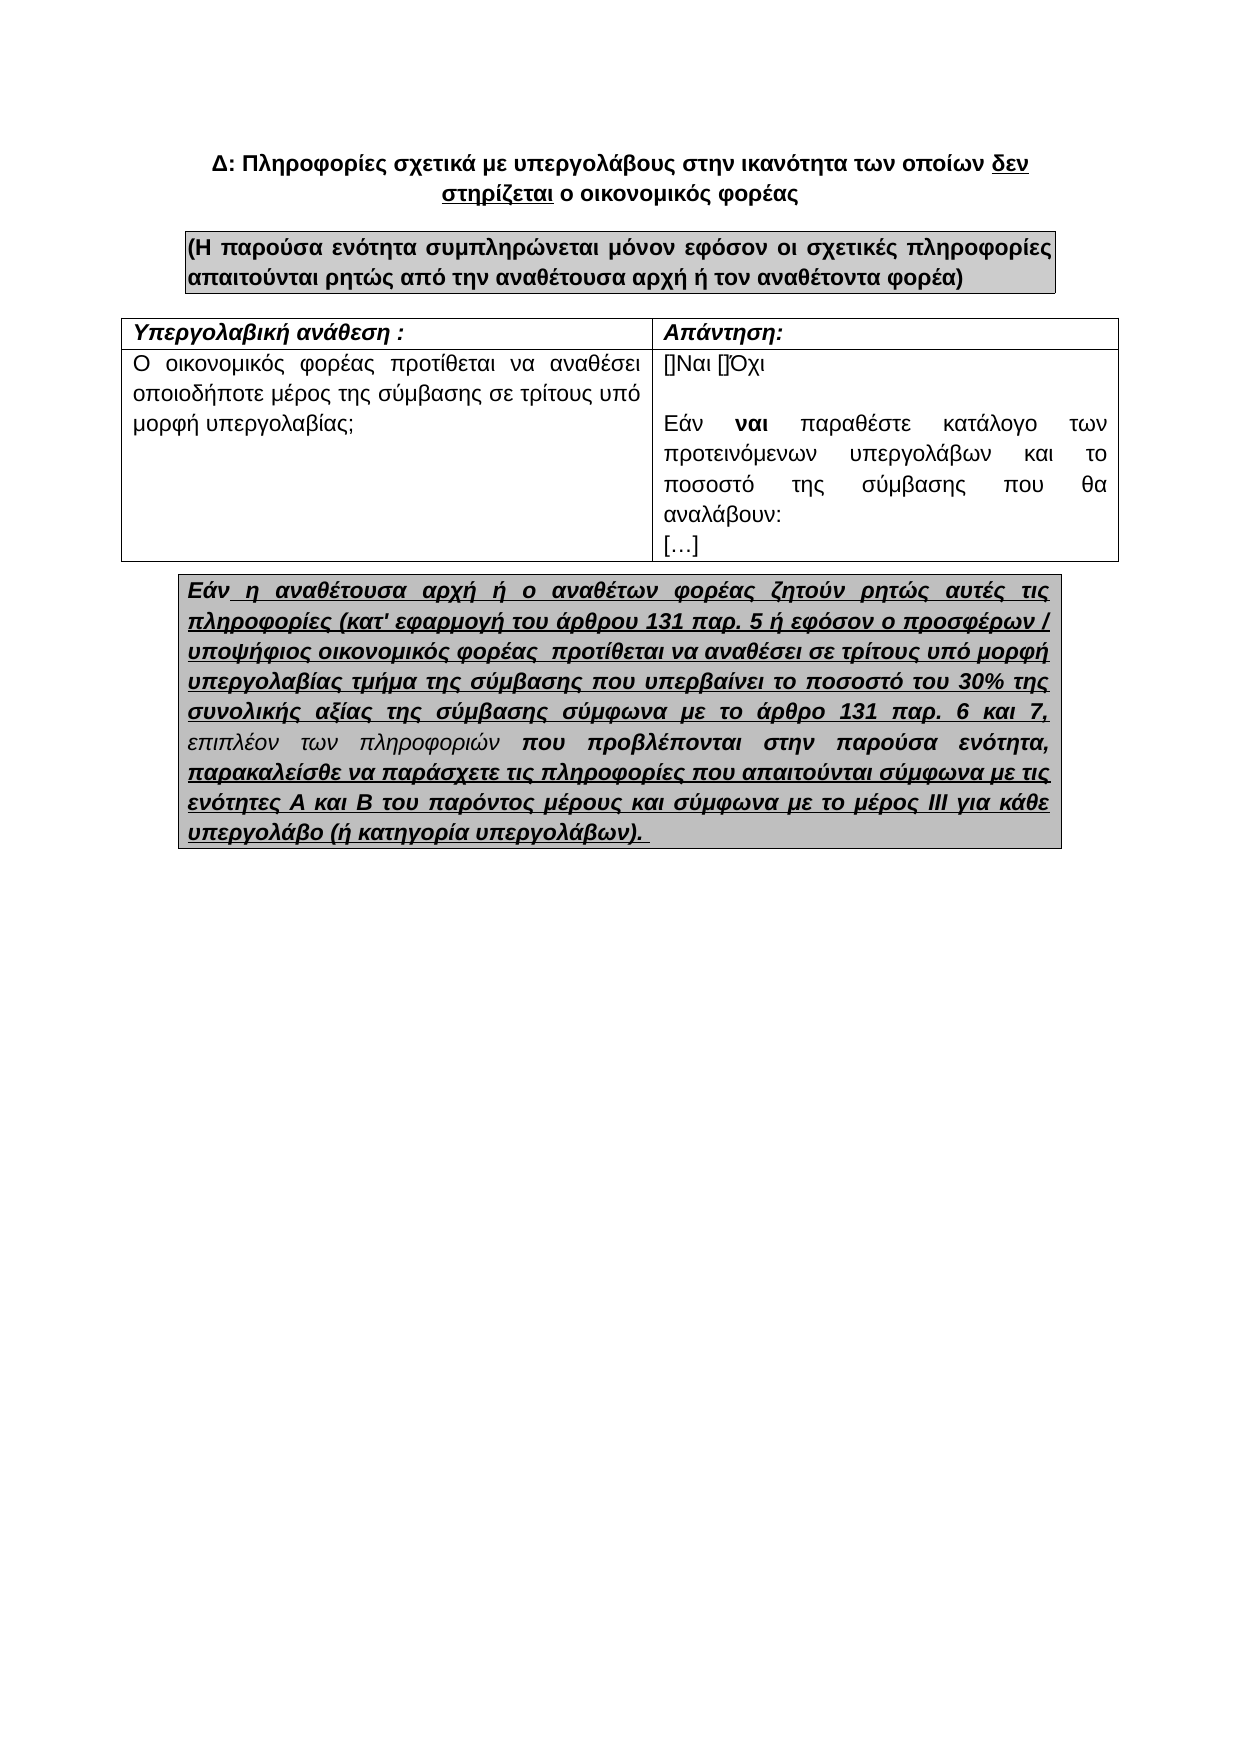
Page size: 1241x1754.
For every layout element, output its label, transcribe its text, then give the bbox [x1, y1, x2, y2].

text Εάν η αναθέτουσα αρχή ή ο αναθέτων φορέας ζητούν ρητώς αυτές τις πληροφορίες (κατ' εφαρμογή του άρθρου 131 παρ. 5 ή εφόσον ο προσφέρων / υποψήφιος οικονομικός φορέας προτίθεται να αναθέσει σε τρίτους υπό μορφή υπεργολαβίας τμήμα της σύμβασης που υπερβαίνει το ποσοστό του 30% της συνολικής αξίας της σύμβασης σύμφωνα με το άρθρο 131 παρ. 6 και 7, επιπλέον των πληροφοριών που προβλέπονται στην παρούσα ενότητα, παρακαλείσθε να παράσχετε τις πληροφορίες που απαιτούνται σύμφωνα με τις ενότητες Α και Β του παρόντος μέρους και σύμφωνα με το μέρος ΙΙΙ για κάθε υπεργολάβο (ή κατηγορία υπεργολάβων). [179, 575, 1061, 848]
table_cell []Ναι []Όχι Εάν ναι παραθέστε κατάλογο των προτεινόμενων υπεργολάβων και το ποσοστό της σύμβασης που θα αναλάβουν: […] [653, 350, 1118, 561]
table_header Υπεργολαβική ανάθεση : [122, 319, 652, 349]
text (Η παρούσα ενότητα συμπληρώνεται μόνον εφόσον οι σχετικές πληροφορίες απαιτούνται ρητώς από την αναθέτουσα αρχή ή τον αναθέτοντα φορέα) [186, 232, 1055, 293]
table_header Απάντηση: [653, 319, 1118, 349]
table_cell Ο οικονομικός φορέας προτίθεται να αναθέσει οποιοδήποτε μέρος της σύμβασης σε τρίτους υπό μορφή υπεργολαβίας; [122, 350, 652, 561]
text Δ: Πληροφορίες σχετικά με υπεργολάβους στην ικανότητα των οποίων δεν στηρίζεται ο οικονομικός φορέας [187, 150, 1053, 207]
